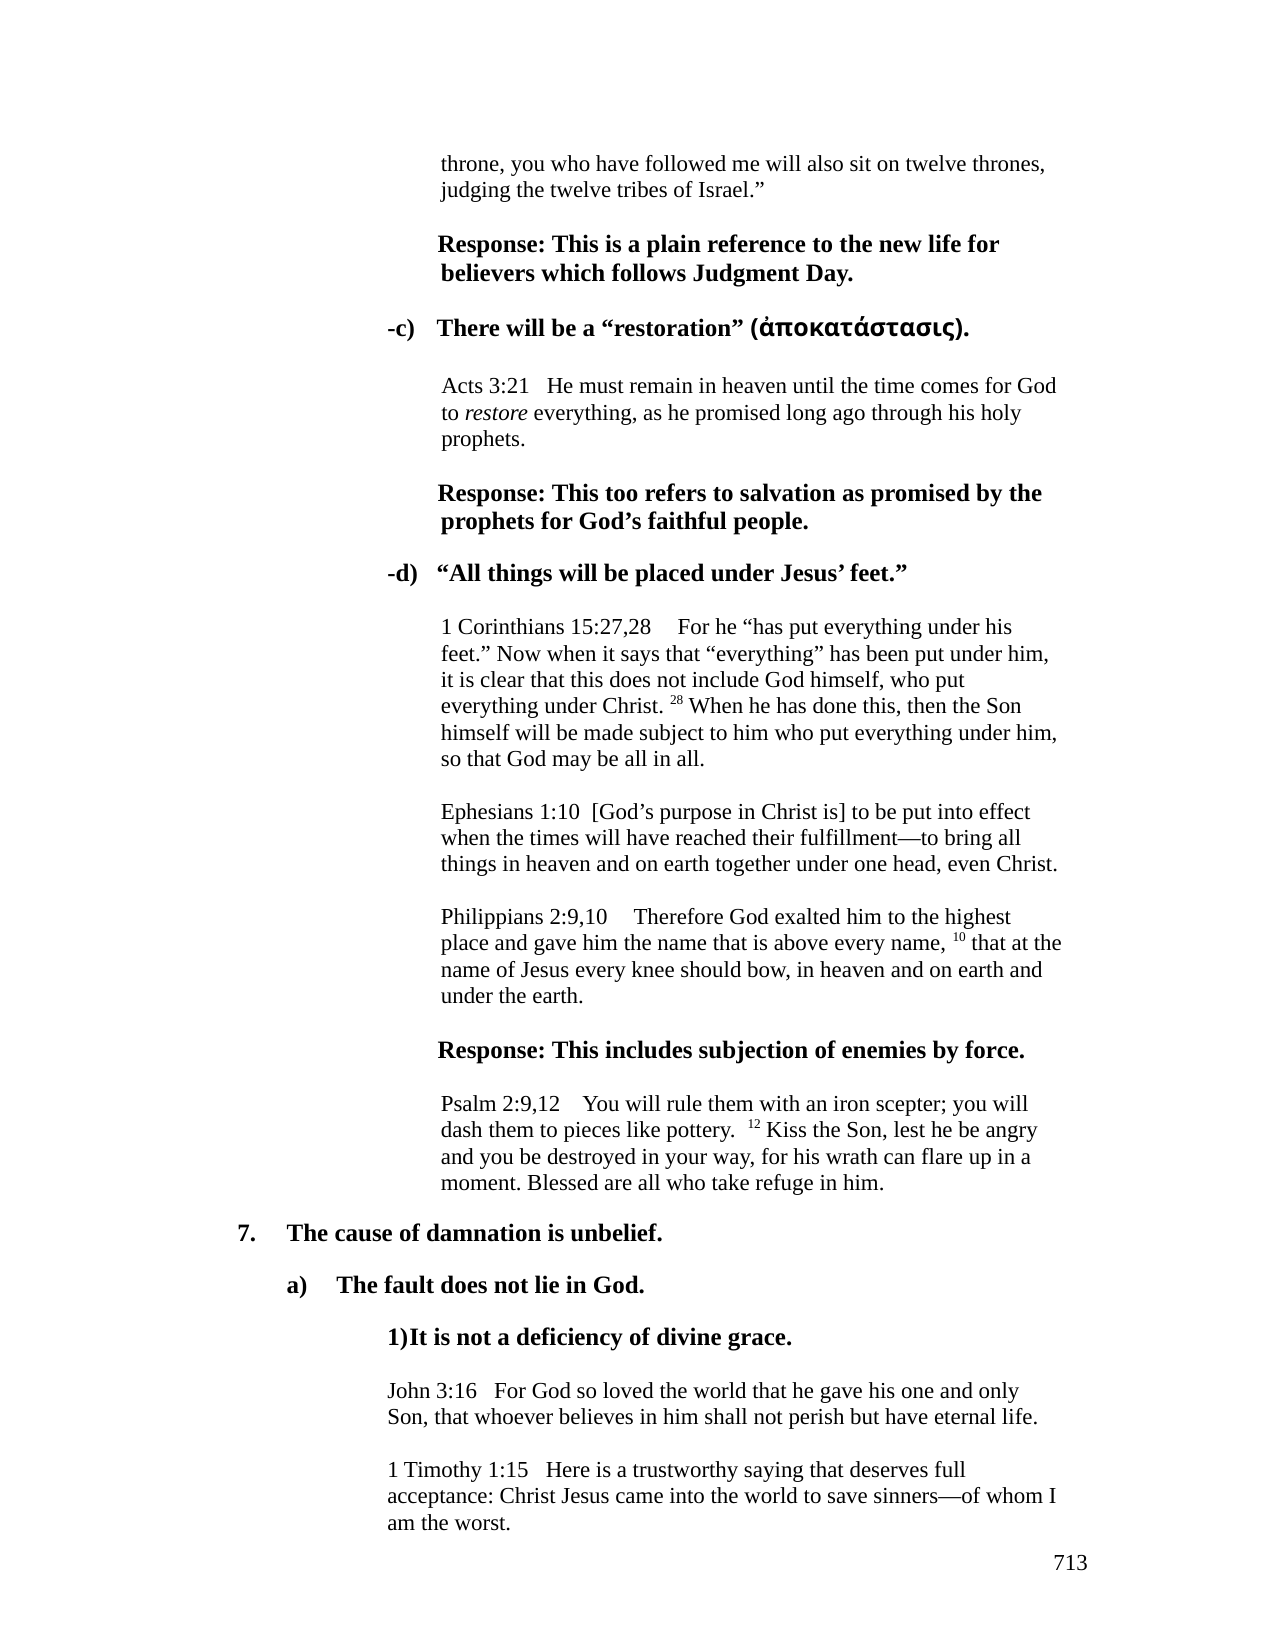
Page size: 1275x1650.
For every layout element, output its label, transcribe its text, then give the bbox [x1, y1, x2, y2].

text Philippians 2:9,10 Therefore God exalted him to the highest place and gave him the name that is above every name, 10 that at the name of Jesus every knee should bow, in heaven and on earth and under the earth. [441, 903, 1062, 1008]
text 1 Corinthians 15:27,28 For he “has put everything under his feet.” Now when it says that “everything” has been put under him, it is clear that this does not include God himself, who put everything under Christ. 28 When he has done this, then the Son himself will be made subject to him who put everything under him, so that God may be all in all. [441, 613, 1062, 771]
text Response: This is a plain reference to the new life for believers which follows Judgment Day. [437, 229, 1062, 287]
text Psalm 2:9,12 You will rule them with an iron scepter; you will dash them to pieces like pottery. 12 Kiss the Son, lest he be angry and you be destroyed in your way, for his wrath can flare up in a moment. Blessed are all who take refuge in him. [441, 1090, 1062, 1195]
subtitle a) The fault does not lie in God. [286, 1270, 1062, 1299]
text 1 Timothy 1:15 Here is a trustworthy saying that deserves full acceptance: Christ Jesus came into the world to save sinners—of whom I am the worst. [387, 1456, 1062, 1535]
text John 3:16 For God so loved the world that he gave his one and only Son, that whoever believes in him shall not perish but have eternal life. [387, 1377, 1062, 1429]
text Response: This includes subjection of enemies by force. [437, 1035, 1062, 1064]
subtitle -d) “All things will be placed under Jesus’ feet.” [387, 558, 1062, 587]
text Acts 3:21 He must remain in heaven until the time comes for God to restore everything, as he promised long ago through his holy prophets. [441, 372, 1062, 451]
text Response: This too refers to salvation as promised by the prophets for God’s faithful people. [437, 478, 1062, 535]
subtitle -c) There will be a “restoration” (ἀποκατάστασις). [387, 309, 1062, 343]
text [441, 150, 1062, 203]
text Ephesians 1:10 [God’s purpose in Christ is] to be put into effect when the times will have reached their fulfillment—to bring all things in heaven and on earth together under one head, even Christ. [441, 798, 1062, 877]
subtitle 1) It is not a deficiency of divine grace. [337, 1322, 1062, 1350]
subtitle 7. The cause of damnation is unbelief. [237, 1218, 1062, 1247]
